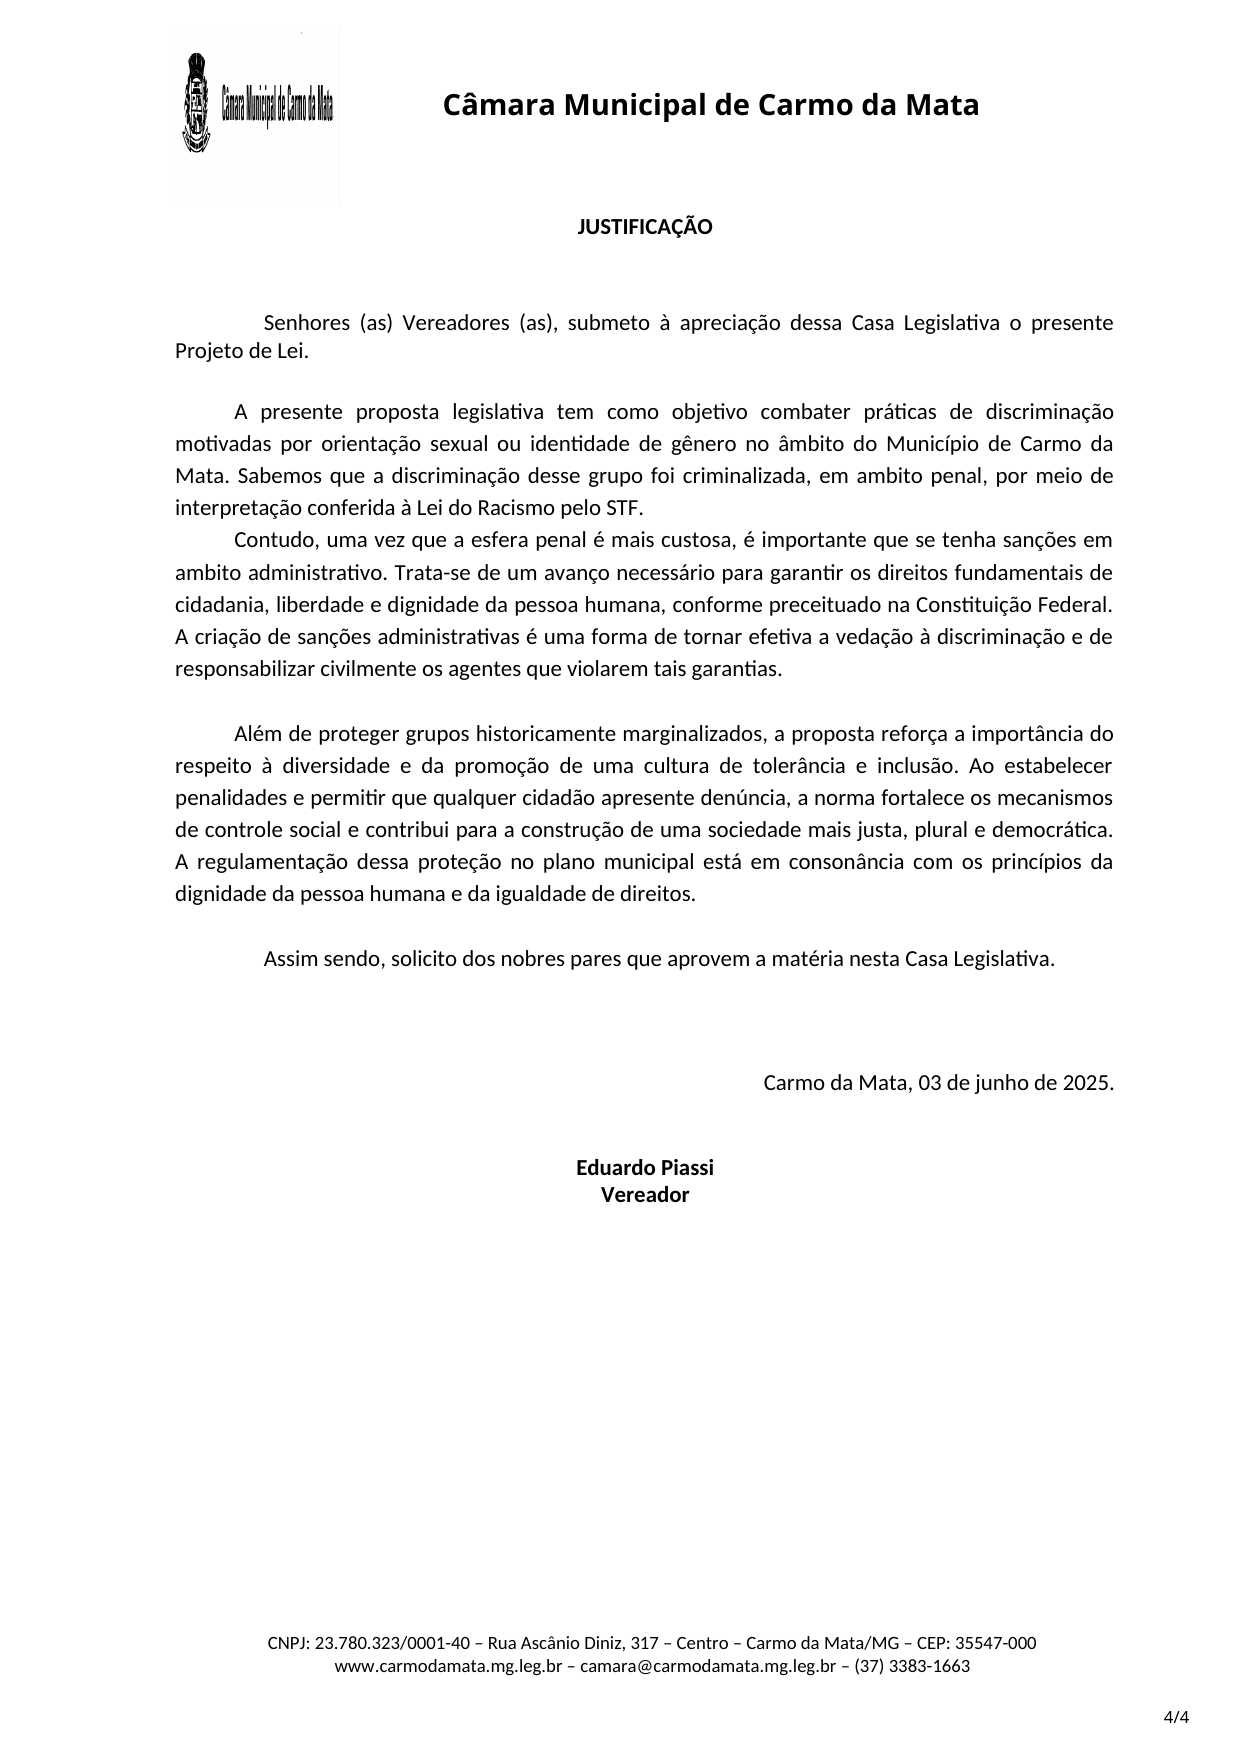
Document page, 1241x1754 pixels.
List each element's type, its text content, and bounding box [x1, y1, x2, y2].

text Além de proteger grupos historicamente marginalizados, a proposta reforça a importância do respeito à diversidade e da promoção de uma cultura de tolerância e inclusão. Ao estabelecer penalidades e permitir que qualquer cidadão apresente denúncia, a norma fortalece os mecanismos de controle social e contribui para a construção de uma sociedade mais justa, plural e democrática. A regulamentação dessa proteção no plano municipal está em consonância com os princípios da dignidade da pessoa humana e da igualdade de direitos. [175, 719, 1115, 908]
text JUSTIFICAÇÃO [175, 212, 1115, 240]
text Assim sendo, solicito dos nobres pares que aprovem a matéria nesta Casa Legislativa. [175, 944, 1115, 972]
text A presente proposta legislativa tem como objetivo combater práticas de discriminação motivadas por orientação sexual ou identidade de gênero no âmbito do Município de Carmo da Mata. Sabemos que a discriminação desse grupo foi criminalizada, em ambito penal, por meio de interpretação conferida à Lei do Racismo pelo STF. [175, 397, 1115, 521]
text Vereador [175, 1181, 1115, 1209]
picture [174, 24, 340, 205]
text Senhores (as) Vereadores (as), submeto à apreciação dessa Casa Legislativa o presente Projeto de Lei. [175, 308, 1115, 364]
text Carmo da Mata, 03 de junho de 2025. [175, 1068, 1115, 1097]
text Eduardo Piassi [175, 1153, 1115, 1181]
text Contudo, uma vez que a esfera penal é mais custosa, é importante que se tenha sanções em ambito administrativo. Trata-se de um avanço necessário para garantir os direitos fundamentais de cidadania, liberdade e dignidade da pessoa humana, conforme preceituado na Constituição Federal. A criação de sanções administrativas é uma forma de tornar efetiva a vedação à discriminação e de responsabilizar civilmente os agentes que violarem tais garantias. [175, 526, 1115, 682]
